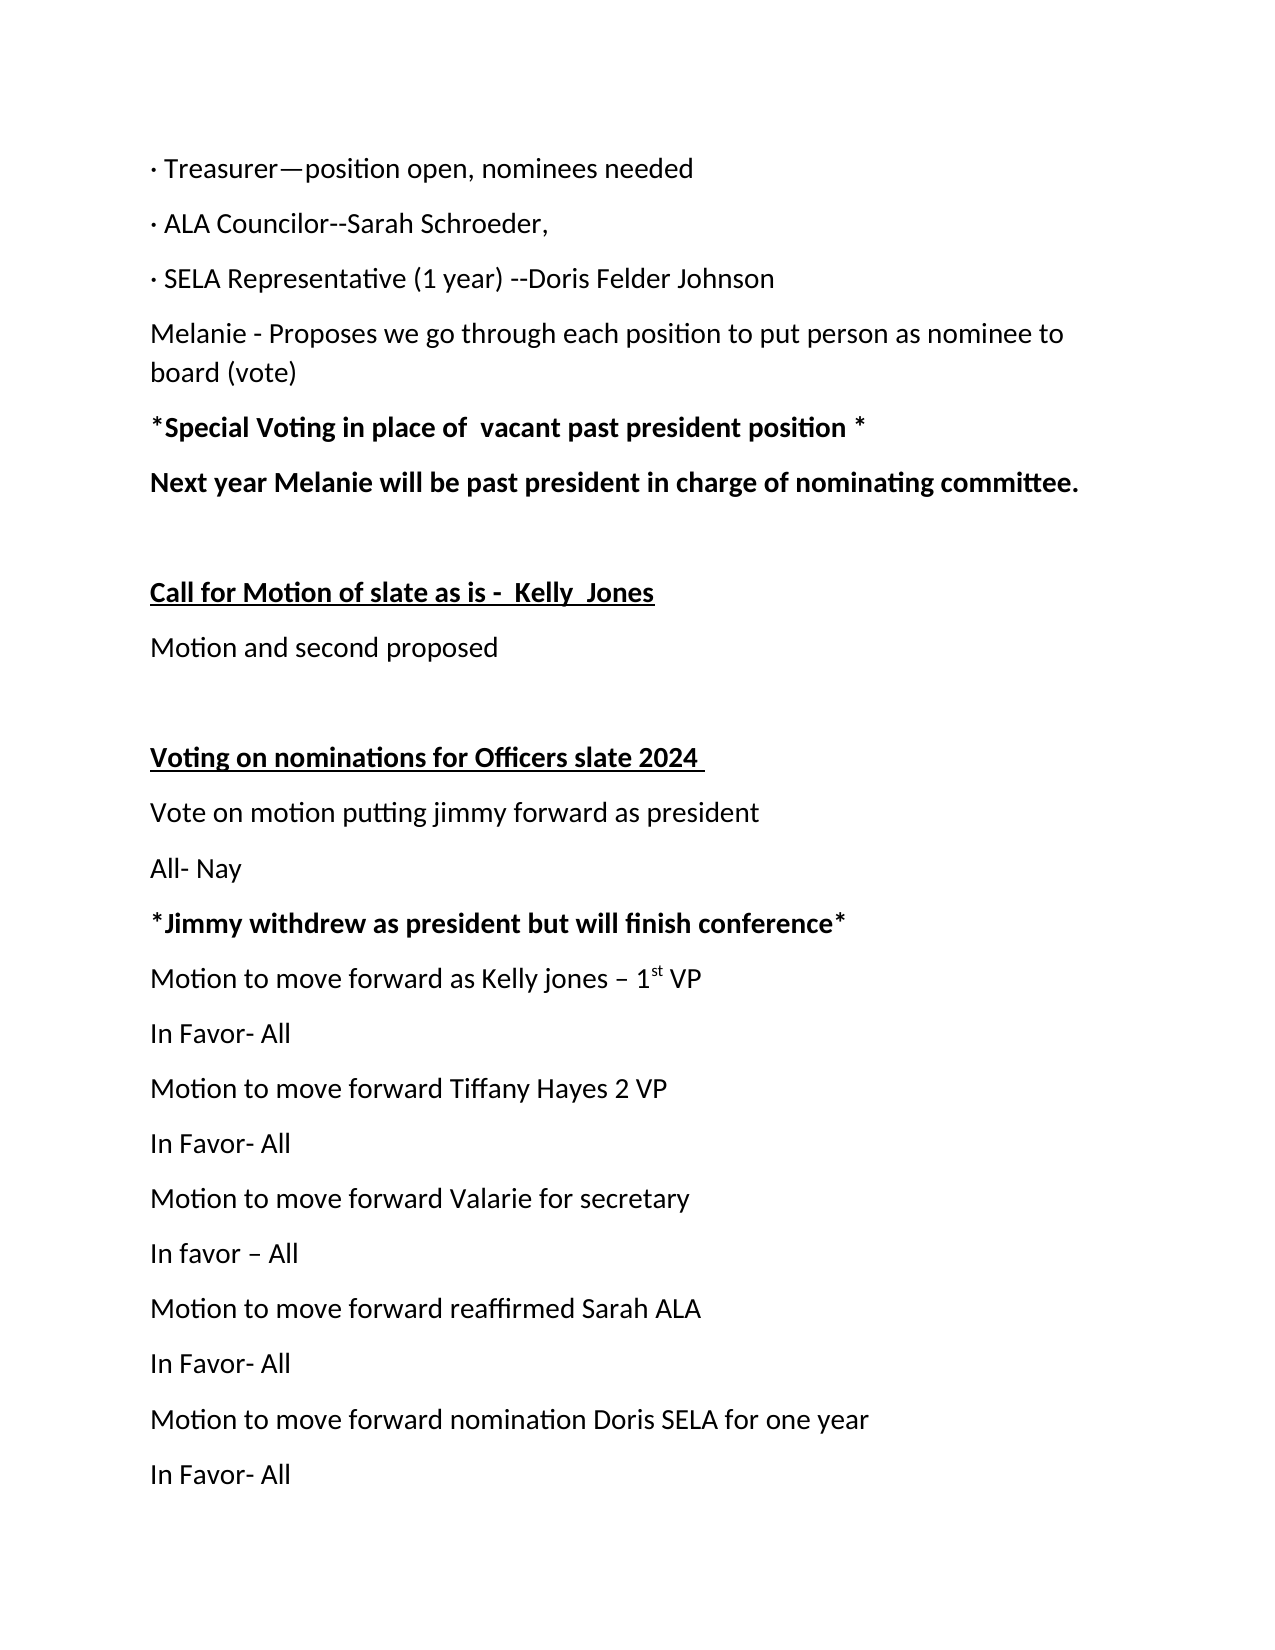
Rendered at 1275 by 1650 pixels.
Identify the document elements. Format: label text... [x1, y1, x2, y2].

text Motion to move forward Tiffany Hayes 2 VP [150, 1070, 1125, 1106]
text In Favor- All [150, 1346, 1125, 1381]
text In Favor- All [150, 1125, 1125, 1161]
text *Jimmy withdrew as president but will finish conference* [150, 905, 1125, 940]
text Motion and second proposed [150, 629, 1125, 665]
text Motion to move forward as Kelly jones – 1st VP [150, 960, 1125, 996]
text In favor – All [150, 1235, 1125, 1271]
text All- Nay [150, 850, 1125, 885]
text *Special Voting in place of vacant past president position * [150, 409, 1125, 444]
text Voting on nominations for Officers slate 2024 [150, 739, 1125, 775]
text · SELA Representative (1 year) --Doris Felder Johnson [150, 260, 1125, 296]
text Motion to move forward Valarie for secretary [150, 1180, 1125, 1216]
text · ALA Councilor--Sarah Schroeder, [150, 205, 1125, 241]
text Vote on motion putting jimmy forward as president [150, 794, 1125, 830]
text Melanie - Proposes we go through each position to put person as nominee to board (vote) [150, 315, 1125, 389]
text In Favor- All [150, 1456, 1125, 1491]
text Next year Melanie will be past president in charge of nominating committee. [150, 464, 1125, 499]
text Motion to move forward reaffirmed Sarah ALA [150, 1291, 1125, 1326]
text In Favor- All [150, 1015, 1125, 1051]
text Call for Motion of slate as is - Kelly Jones [150, 574, 1125, 610]
text · Treasurer—position open, nominees needed [150, 150, 1125, 186]
text Motion to move forward nomination Doris SELA for one year [150, 1401, 1125, 1436]
